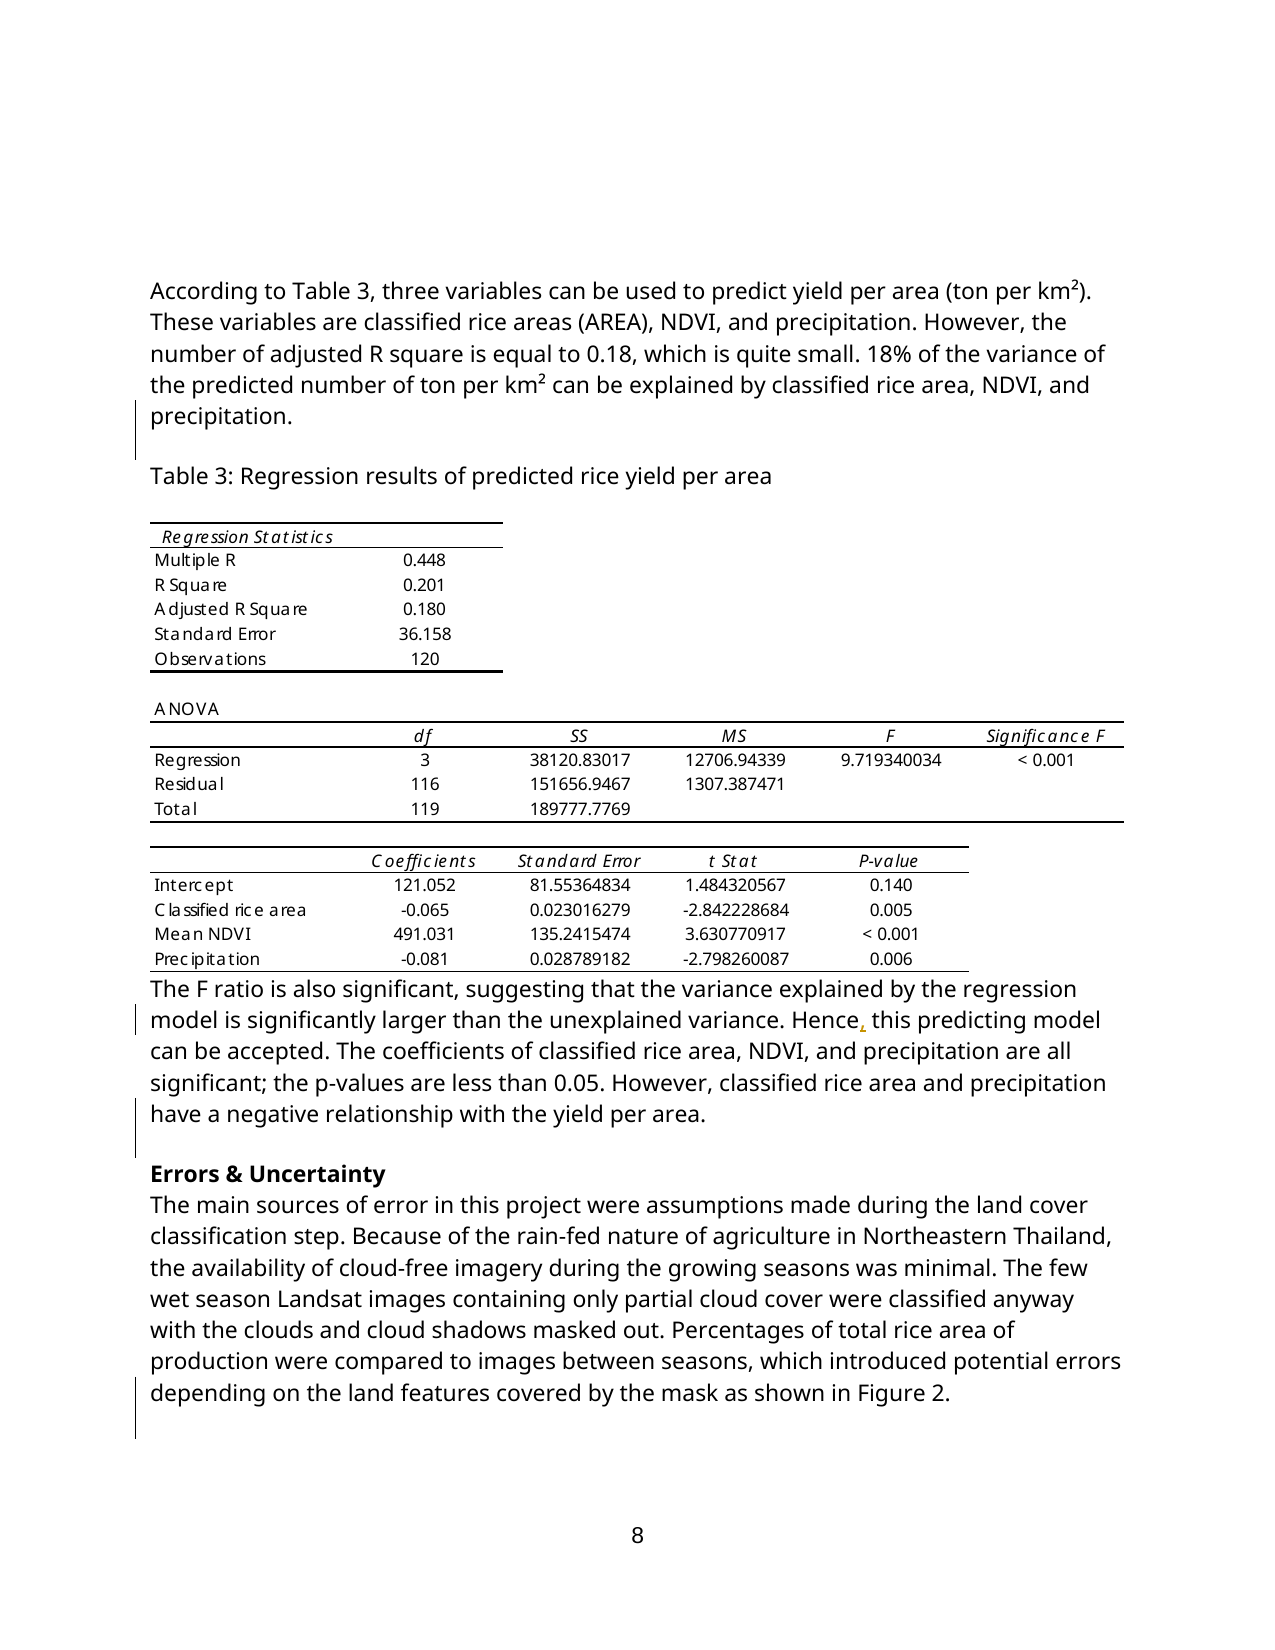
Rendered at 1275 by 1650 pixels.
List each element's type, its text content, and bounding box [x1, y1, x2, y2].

text Table 3: Regression results of predicted rice yield per area [150, 460, 1125, 491]
text According to Table 3, three variables can be used to predict yield per area (ton per km²). These variables are classified rice areas (AREA), NDVI, and precipitation. However, the number of adjusted R square is equal to 0.18, which is quite small. 18% of the variance of the predicted number of ton per km² can be explained by classified rice area, NDVI, and precipitation. [150, 275, 1125, 431]
text The F ratio is also significant, suggesting that the variance explained by the regression model is significantly larger than the unexplained variance. Hence this predicting model can be accepted. The coefficients of classified rice area, NDVI, and precipitation are all significant; the p-values are less than 0.05. However, classified rice area and precipitation have a negative relationship with the yield per area. [150, 973, 1125, 1129]
text Errors & Uncertainty [150, 1158, 1125, 1189]
text The main sources of error in this project were assumptions made during the land cover classification step. Because of the rain-fed nature of agriculture in Northeastern Thailand, the availability of cloud-free imagery during the growing seasons was minimal. The few wet season Landsat images containing only partial cloud cover were classified anyway with the clouds and cloud shadows masked out. Percentages of total rice area of production were compared to images between seasons, which introduced potential errors depending on the land features covered by the mask as shown in Figure 2. [150, 1189, 1125, 1408]
